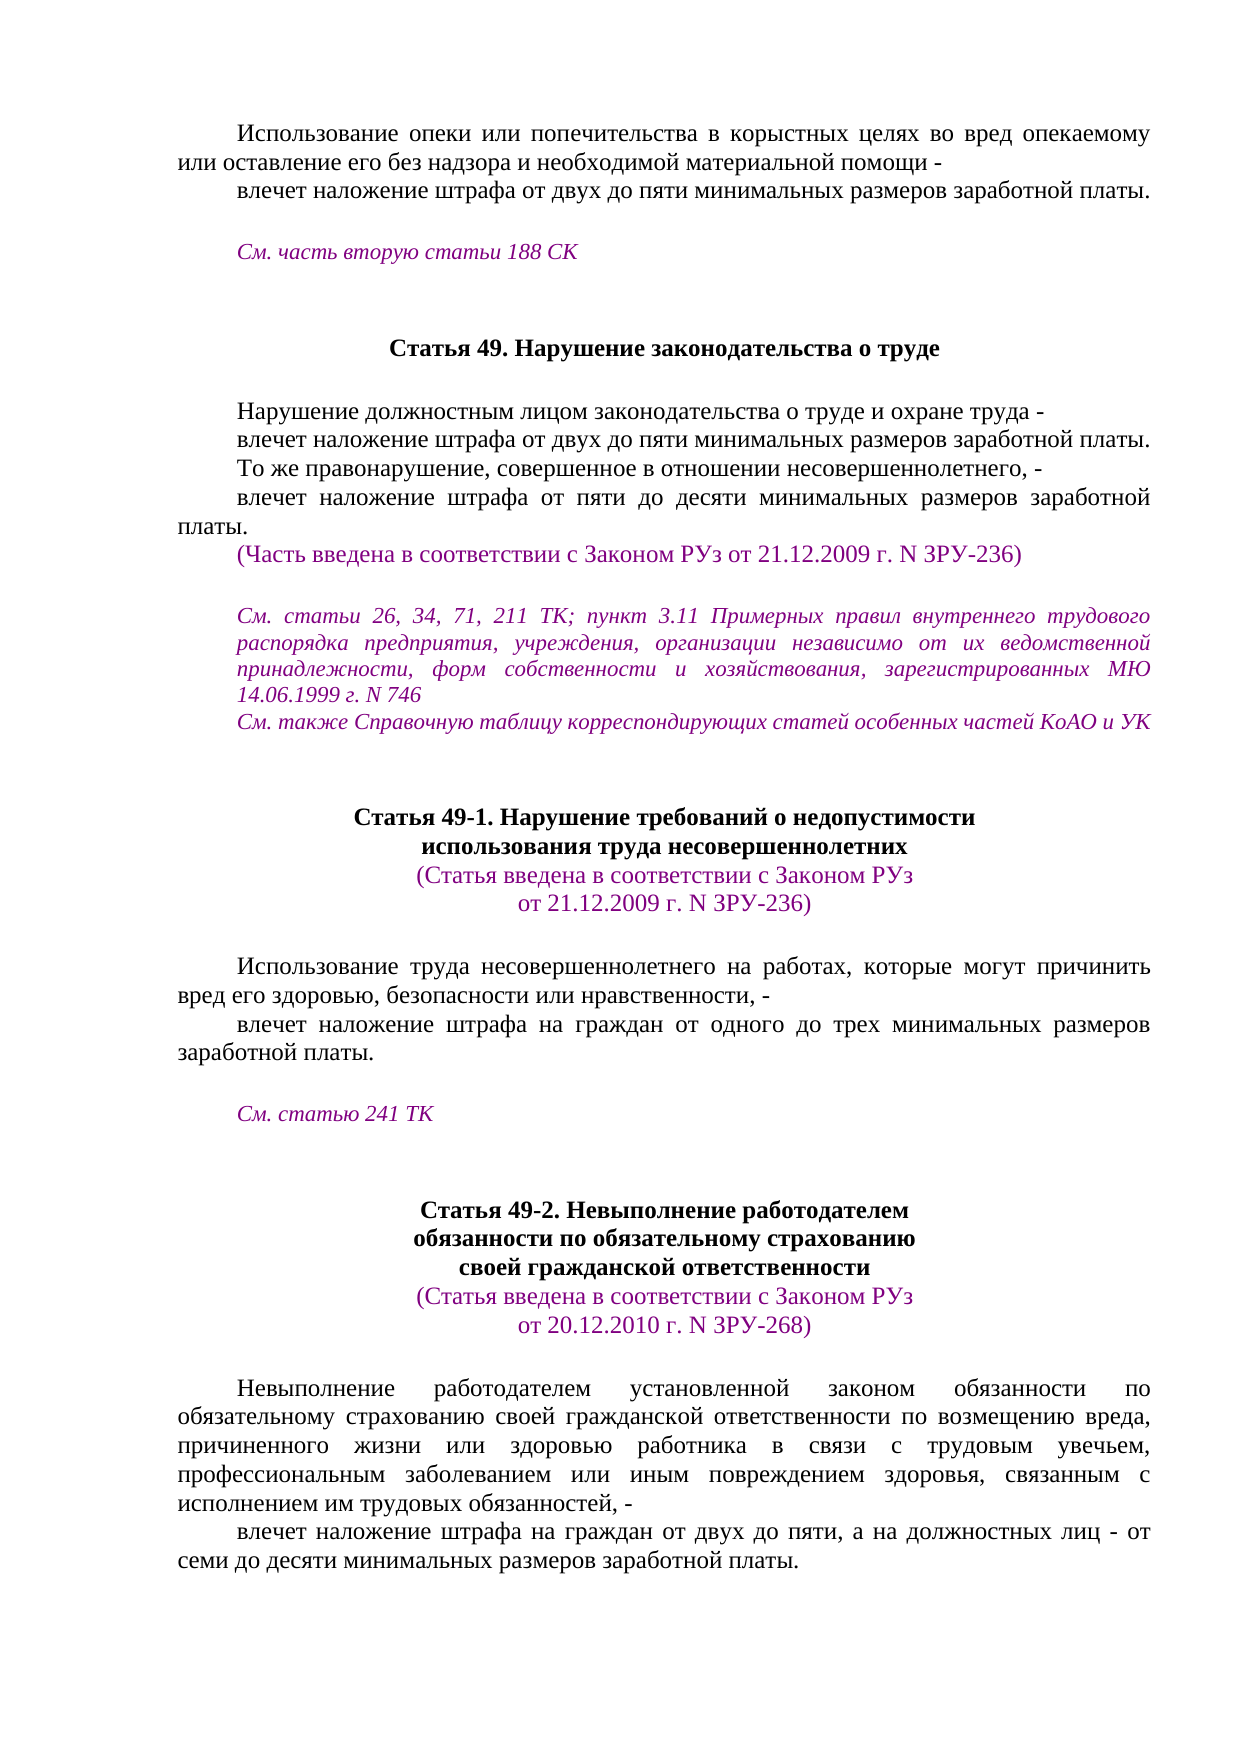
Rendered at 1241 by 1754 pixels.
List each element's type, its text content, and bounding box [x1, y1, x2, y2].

text То же правонарушение, совершенное в отношении несовершеннолетнего, - [177, 453, 1152, 482]
text влечет наложение штрафа от пяти до десяти минимальных размеров заработной платы. [177, 482, 1152, 539]
text влечет наложение штрафа на граждан от одного до трех минимальных размеров заработной платы. [177, 1009, 1152, 1066]
text Статья 49-2. Невыполнение работодателем [177, 1195, 1152, 1223]
text обязанности по обязательному страхованию [177, 1223, 1152, 1252]
text влечет наложение штрафа от двух до пяти минимальных размеров заработной платы. [177, 176, 1152, 204]
text от 20.12.2010 г. N ЗРУ-268) [177, 1310, 1152, 1338]
text Невыполнение работодателем установленной законом обязанности по обязательному страхованию своей гражданской ответственности по возмещению вреда, причиненного жизни или здоровью работника в связи с трудовым увечьем, профессиональным заболеванием или иным повреждением здоровья, связанным с исполнением им трудовых обязанностей, - [177, 1373, 1152, 1516]
text использования труда несовершеннолетних [177, 831, 1152, 860]
text (Часть введена в соответствии с Законом РУз от 21.12.2009 г. N ЗРУ-236) [237, 539, 1152, 568]
text Нарушение должностным лицом законодательства о труде и охране труда - [177, 396, 1152, 424]
text влечет наложение штрафа на граждан от двух до пяти, а на должностных лиц - от семи до десяти минимальных размеров заработной платы. [177, 1516, 1152, 1574]
text Использование труда несовершеннолетнего на работах, которые могут причинить вред его здоровью, безопасности или нравственности, - [177, 951, 1152, 1009]
text своей гражданской ответственности [177, 1252, 1152, 1281]
text См. статьи 26, 34, 71, 211 ТК; пункт 3.11 Примерных правил внутреннего трудового распорядка предприятия, учреждения, организации независимо от их ведомственной принадлежности, форм собственности и хозяйствования, зарегистрированных МЮ 14.06.1999 г. N 746 [237, 602, 1152, 708]
text Использование опеки или попечительства в корыстных целях во вред опекаемому или оставление его без надзора и необходимой материальной помощи - [177, 118, 1152, 176]
text (Статья введена в соответствии с Законом РУз [177, 1281, 1152, 1310]
text Статья 49-1. Нарушение требований о недопустимости [177, 802, 1152, 831]
text См. также Справочную таблицу корреспондирующих статей особенных частей КоАО и УК [237, 708, 1152, 734]
text Статья 49. Нарушение законодательства о труде [177, 333, 1152, 362]
text См. статью 241 ТК [237, 1100, 1152, 1127]
text от 21.12.2009 г. N ЗРУ-236) [177, 888, 1152, 917]
text влечет наложение штрафа от двух до пяти минимальных размеров заработной платы. [177, 424, 1152, 453]
text См. часть вторую статьи 188 СК [177, 238, 1152, 265]
text (Статья введена в соответствии с Законом РУз [177, 860, 1152, 888]
